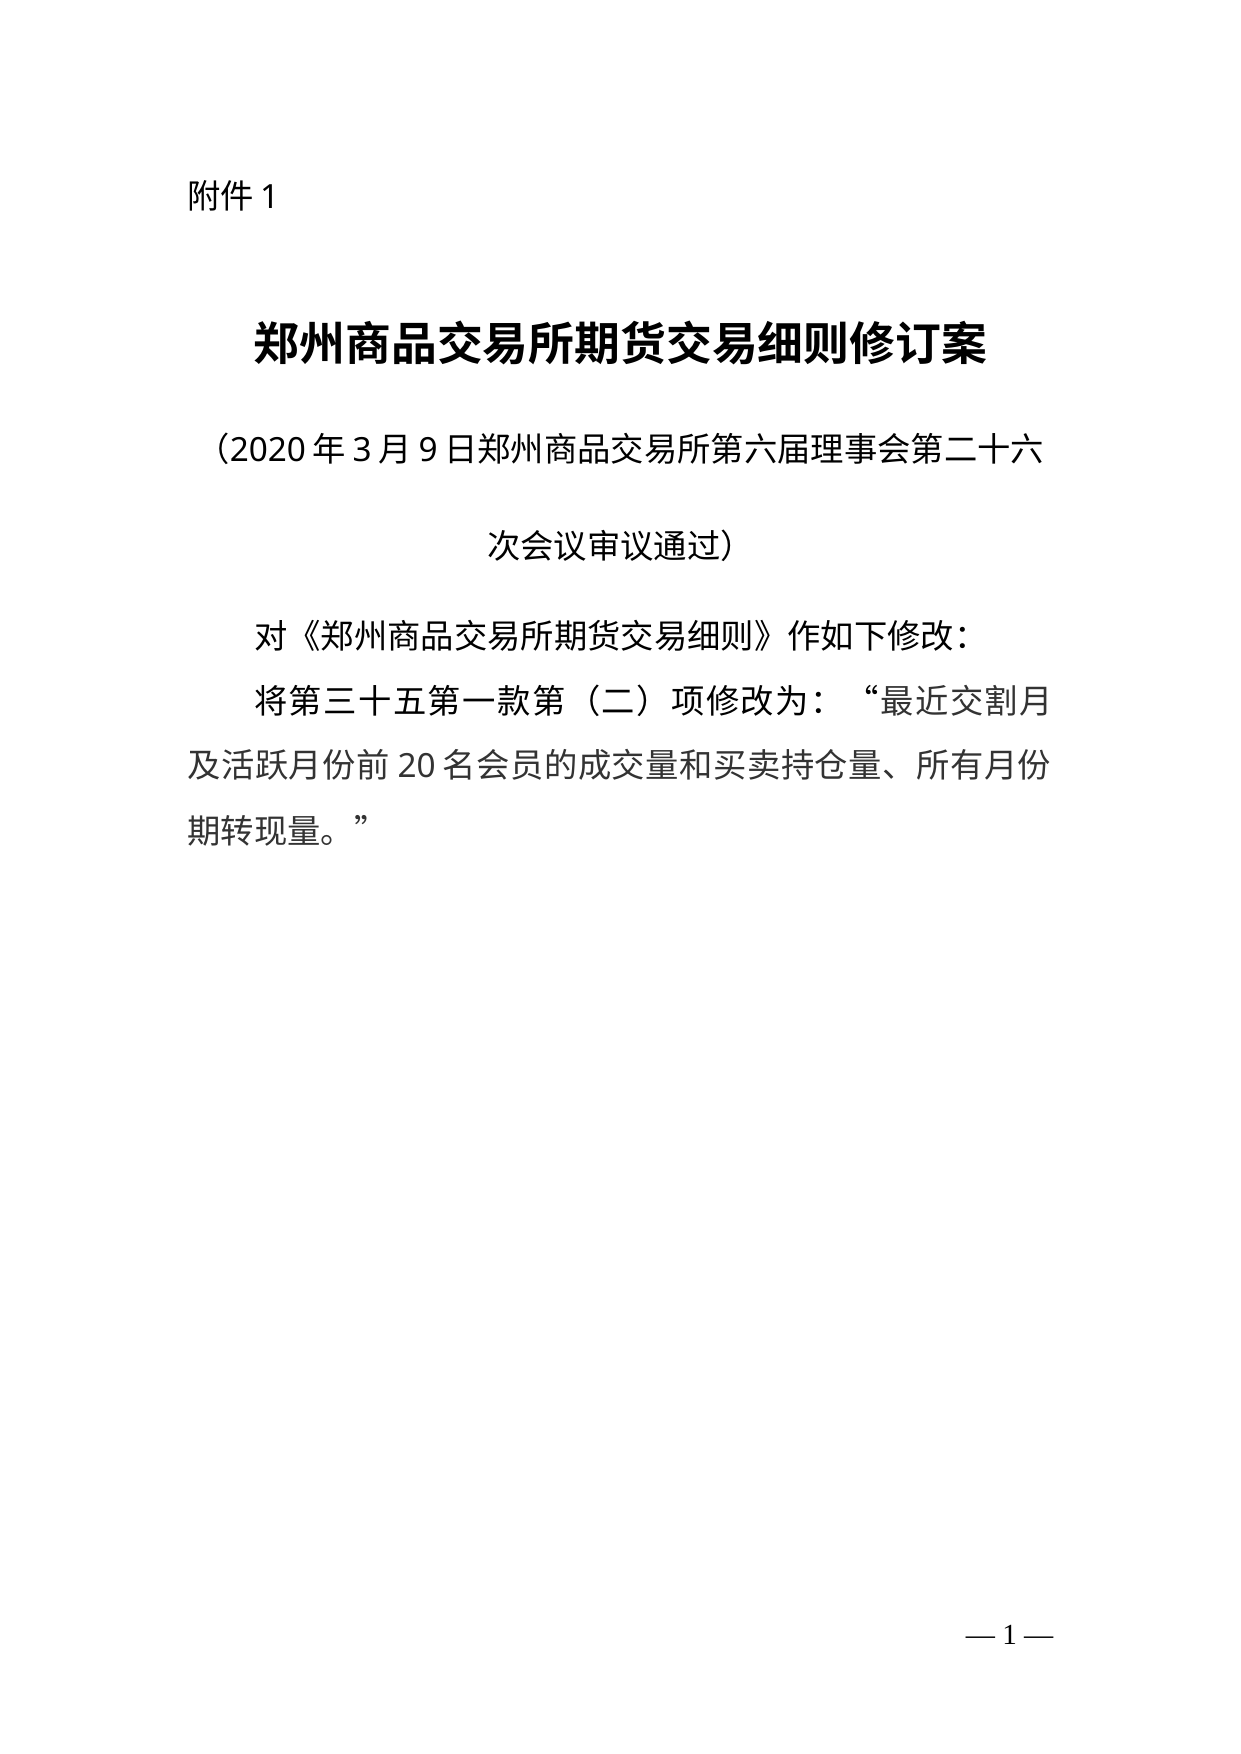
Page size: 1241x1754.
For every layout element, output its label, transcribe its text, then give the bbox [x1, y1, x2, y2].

text （2020年3月9日郑州商品交易所第六届理事会第二十六次会议审议通过） [187, 414, 1053, 577]
text 将第三十五第一款第（二）项修改为：“最近交割月及活跃月份前20名会员的成交量和买卖持仓量、所有月份期转现量。” [187, 666, 1053, 861]
text 对《郑州商品交易所期货交易细则》作如下修改： [187, 601, 1053, 666]
text 附件1 [187, 162, 1053, 227]
text 郑州商品交易所期货交易细则修订案 [187, 292, 1053, 389]
